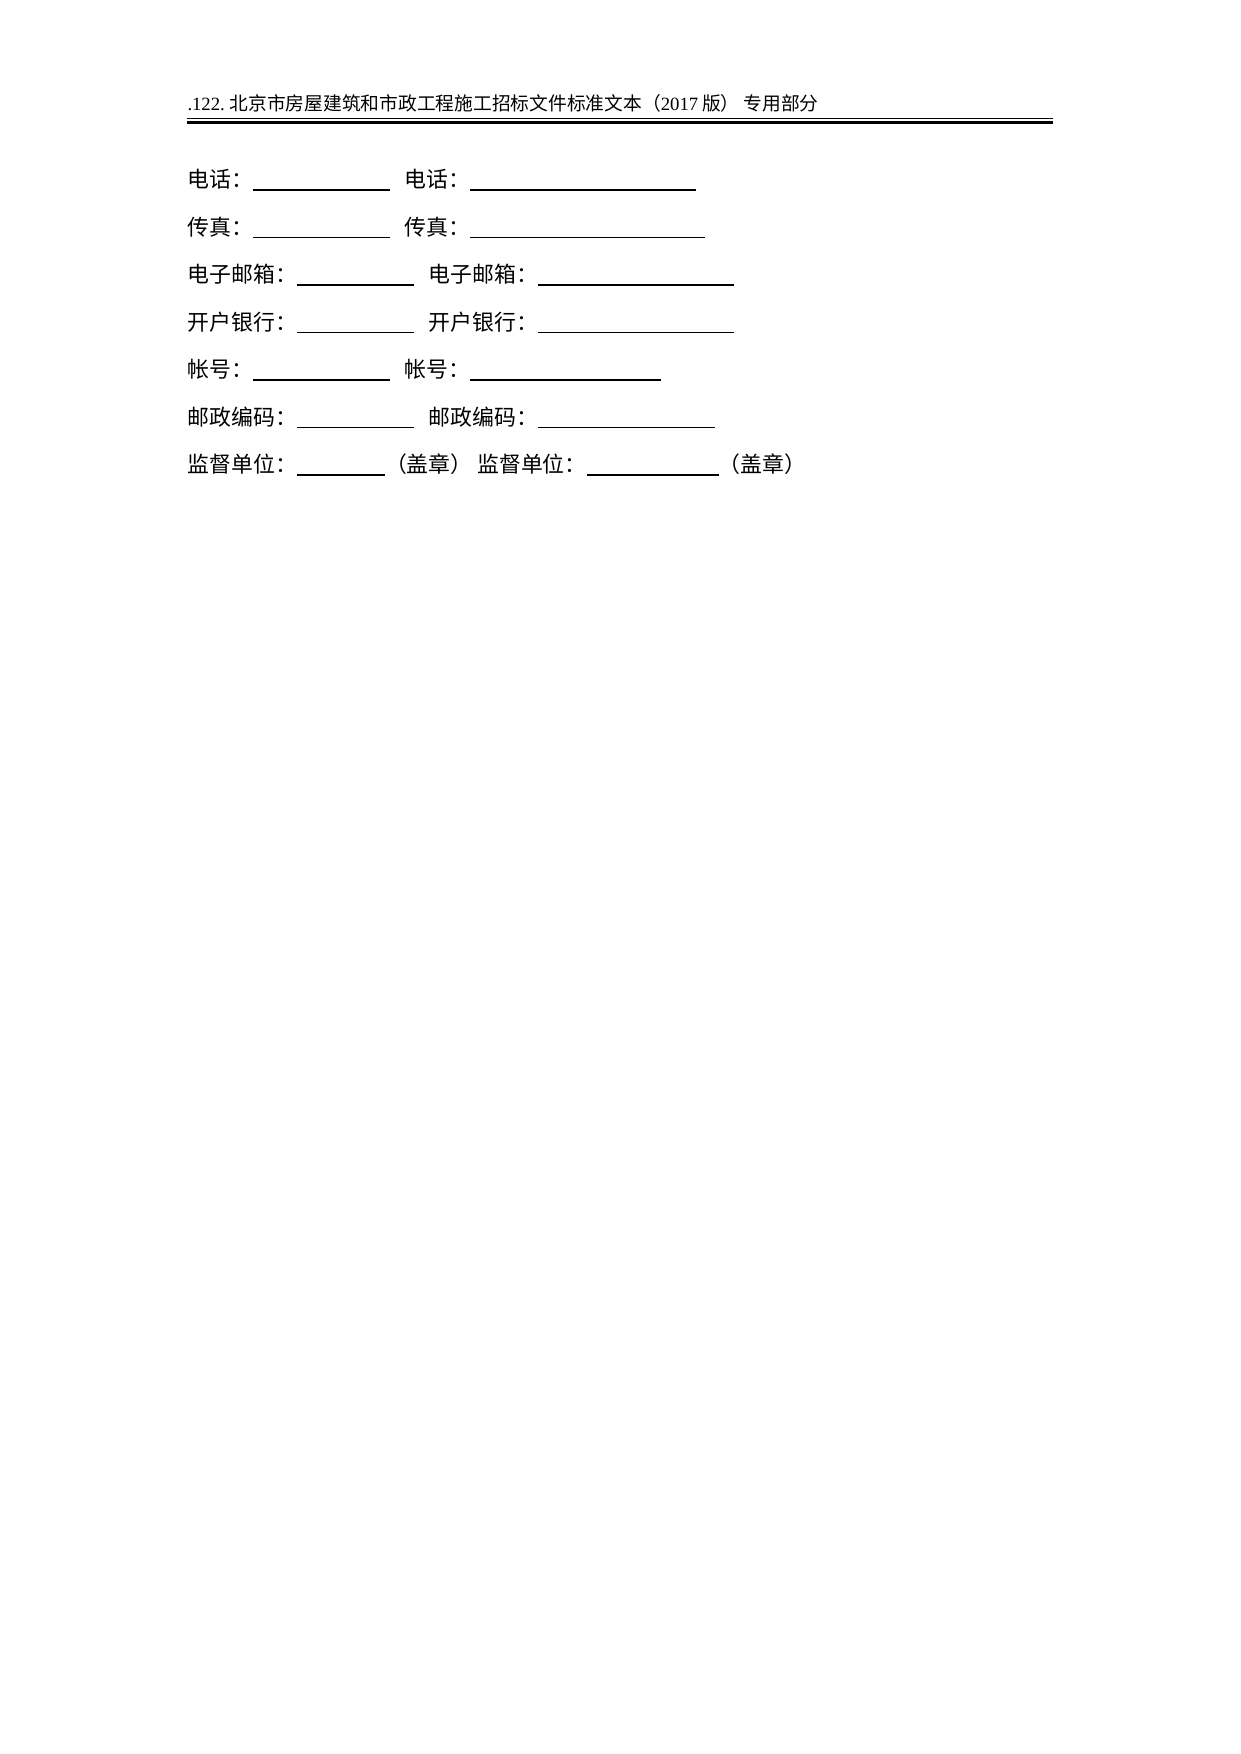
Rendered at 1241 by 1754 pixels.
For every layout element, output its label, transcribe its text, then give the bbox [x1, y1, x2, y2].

text 传真： 传真： [187, 209, 1053, 241]
text 监督单位： （盖章） 监督单位： （盖章） [187, 447, 1053, 479]
text 帐号： 帐号： [187, 352, 1053, 384]
text 电话： 电话： [187, 162, 1053, 194]
text 邮政编码： 邮政编码： [187, 399, 1053, 431]
text 电子邮箱： 电子邮箱： [187, 257, 1053, 289]
text 开户银行： 开户银行： [187, 304, 1053, 336]
